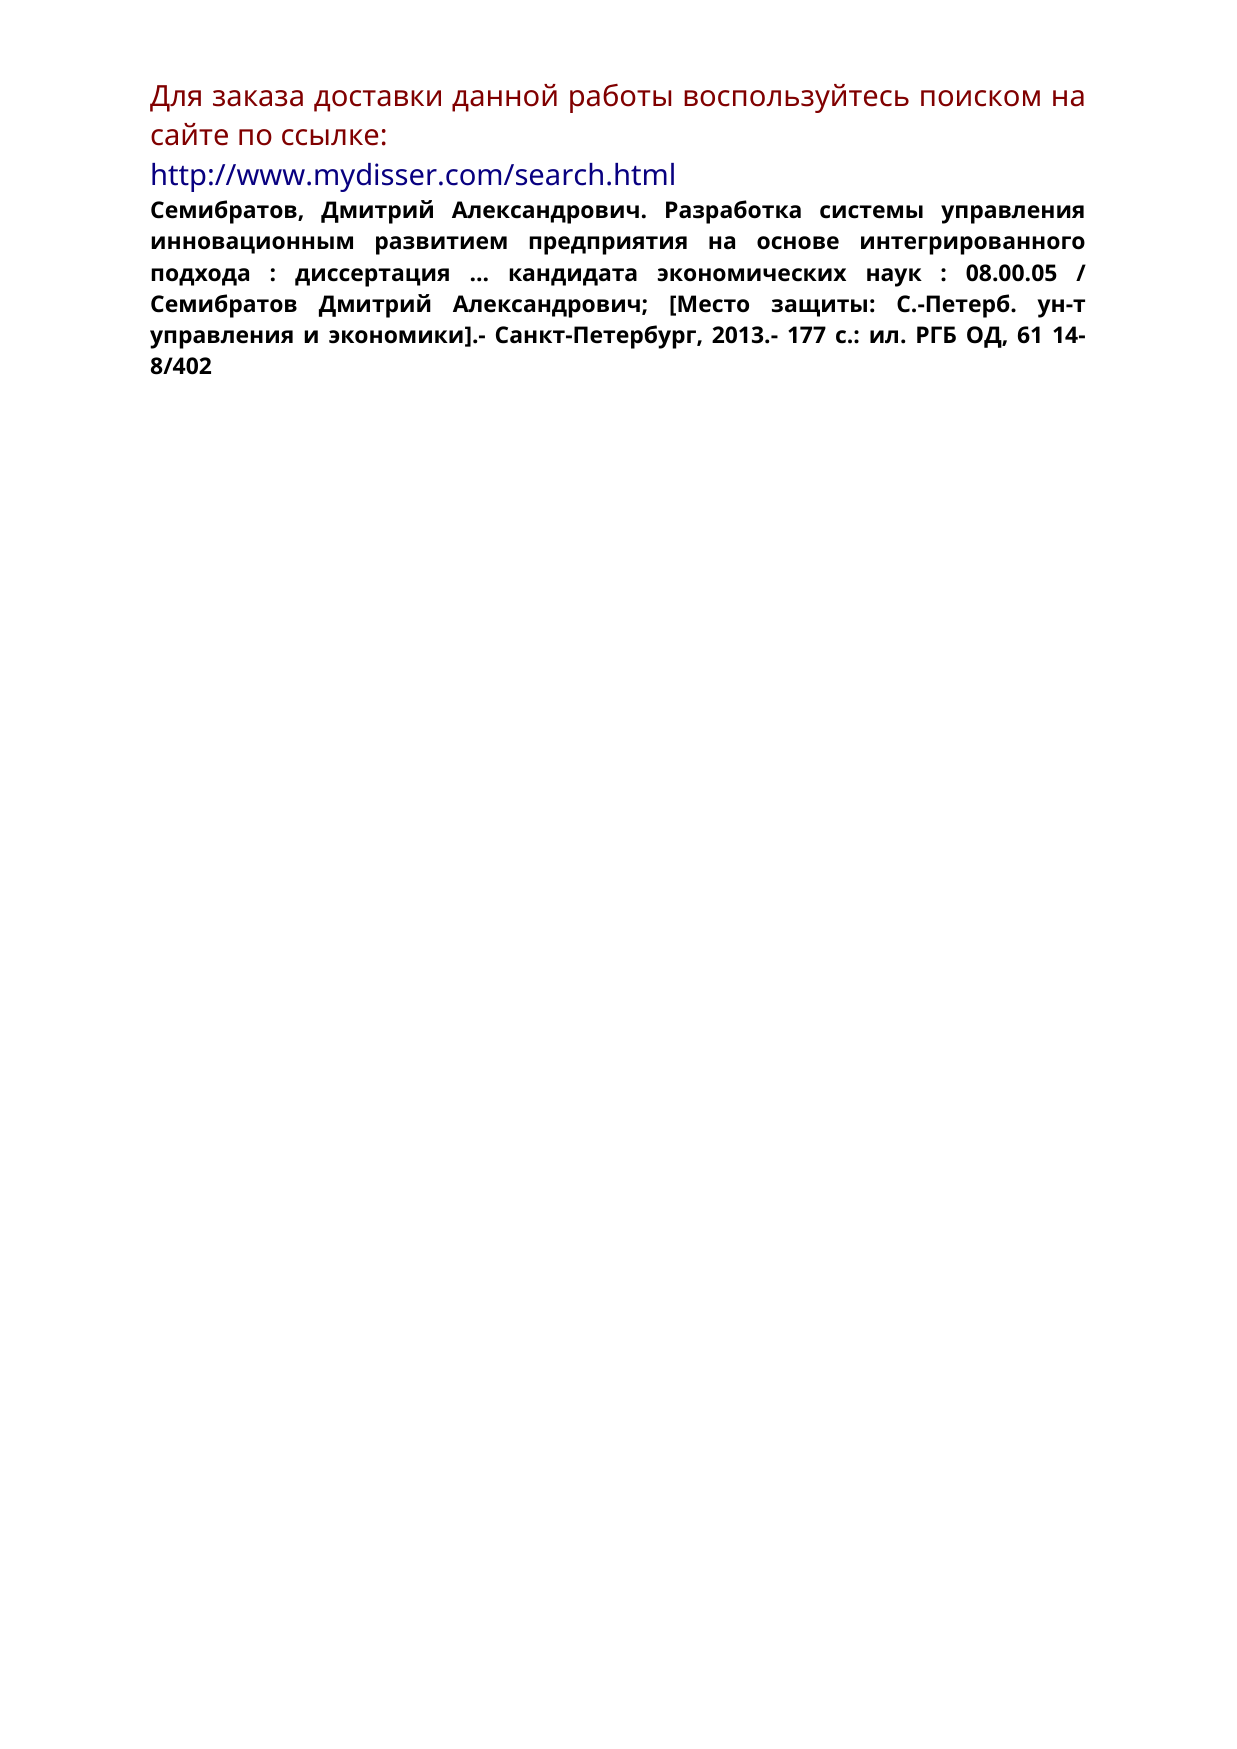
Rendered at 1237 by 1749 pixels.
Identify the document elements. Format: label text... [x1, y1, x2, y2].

text Семибратов, Дмитрий Александрович. Разработка системы управления инновационным развитием предприятия на основе интегрированного подхода : диссертация ... кандидата экономических наук : 08.00.05 / Семибратов Дмитрий Александрович; [Место защиты: С.-Петерб. ун-т управления и экономики].- Санкт-Петербург, 2013.- 177 с.: ил. РГБ ОД, 61 14-8/402 [150, 194, 1086, 382]
